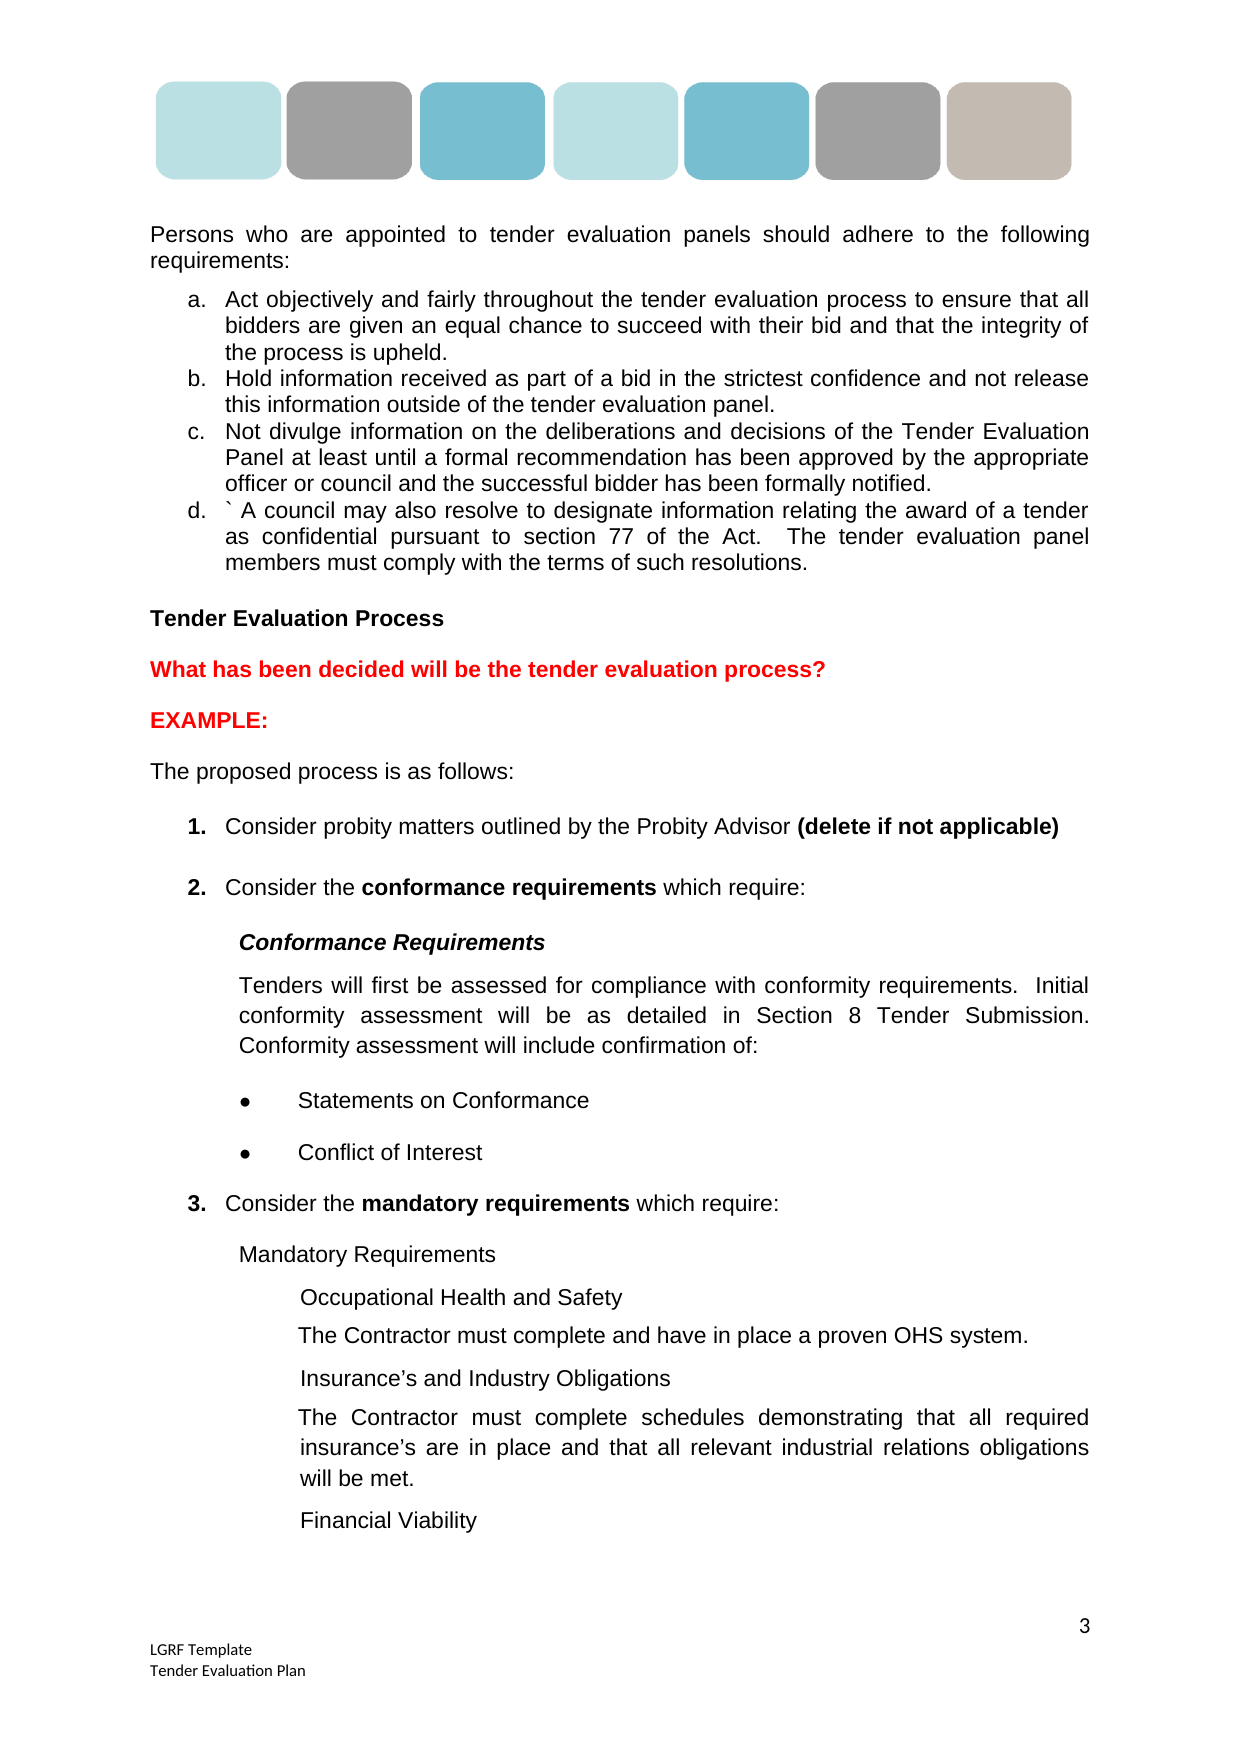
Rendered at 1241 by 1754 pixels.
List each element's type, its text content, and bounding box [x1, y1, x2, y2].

text Mandatory Requirements [239, 1241, 1090, 1267]
list Consider the conformance requirements which require: [187, 874, 1090, 900]
subtitle Occupational Health and Safety [239, 1284, 1090, 1310]
list Conflict of Interest [239, 1138, 1090, 1165]
text Tender Evaluation Process [150, 605, 1090, 631]
text Tenders will first be assessed for compliance with conformity requirements. Initial conformity assessment will be as detailed in Section 8 Tender Submission. Conformity assessment will include confirmation of: [239, 972, 1090, 1058]
list Consider probity matters outlined by the Probity Advisor (delete if not applicable) [187, 813, 1090, 839]
list Hold information received as part of a bid in the strictest confidence and not release this information outside of the tender evaluation panel. [187, 365, 1090, 418]
text EXAMPLE: [150, 707, 1090, 733]
list Not divulge information on the deliberations and decisions of the Tender Evaluation Panel at least until a formal recommendation has been approved by the appropriate officer or council and the successful bidder has been formally notified. [187, 418, 1090, 497]
text The proposed process is as follows: [150, 758, 1090, 784]
text Persons who are appointed to tender evaluation panels should adhere to the following requirements: [150, 221, 1090, 273]
subtitle Insurance’s and Industry Obligations [239, 1365, 1090, 1392]
text Conformance Requirements [239, 929, 1090, 955]
text The Contractor must complete and have in place a proven OHS system. [298, 1322, 1090, 1349]
list Consider the mandatory requirements which require: [187, 1190, 1090, 1216]
list Act objectively and fairly throughout the tender evaluation process to ensure that all bidders are given an equal chance to succeed with their bid and that the integrity of the process is upheld. [187, 286, 1090, 365]
text Financial Viability [239, 1507, 1090, 1533]
text What has been decided will be the tender evaluation process? [150, 656, 1090, 682]
list ` A council may also resolve to designate information relating the award of a tender as confidential pursuant to section 77 of the Act. The tender evaluation panel members must comply with the terms of such resolutions. [187, 497, 1090, 576]
text The Contractor must complete schedules demonstrating that all required insurance’s are in place and that all relevant industrial relations obligations will be met. [298, 1404, 1090, 1491]
list Statements on Conformance [239, 1087, 1090, 1113]
